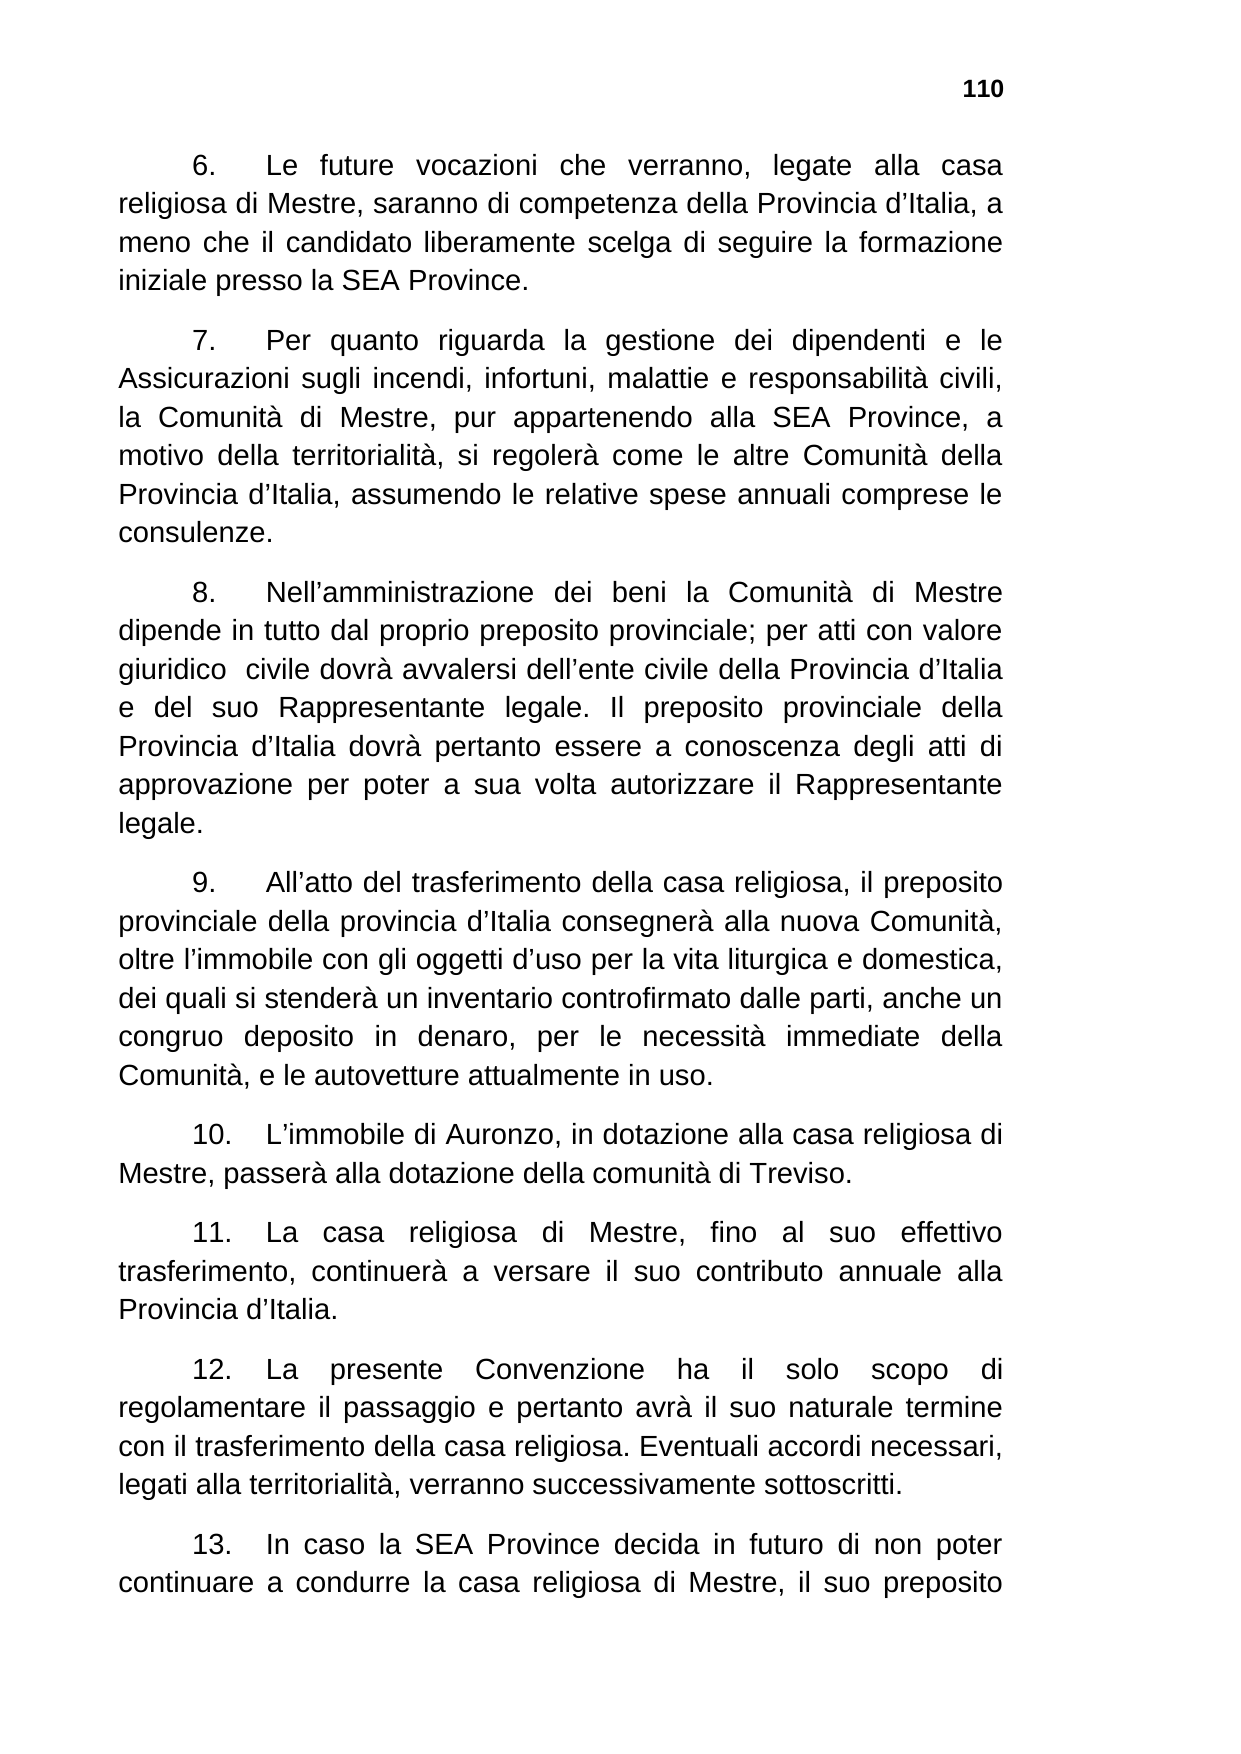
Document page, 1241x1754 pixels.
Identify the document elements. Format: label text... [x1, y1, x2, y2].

text 6. Le future vocazioni che verranno, legate alla casa religiosa di Mestre, saranno di competenza della Provincia d’Italia, a meno che il candidato liberamente scelga di seguire la formazione iniziale presso la SEA Province. [118, 148, 1004, 297]
text 10. L’immobile di Auronzo, in dotazione alla casa religiosa di Mestre, passerà alla dotazione della comunità di Treviso. [118, 1117, 1004, 1189]
text 11. La casa religiosa di Mestre, fino al suo effettivo trasferimento, continuerà a versare il suo contributo annuale alla Provincia d’Italia. [118, 1215, 1004, 1326]
text 8. Nell’amministrazione dei beni la Comunità di Mestre dipende in tutto dal proprio preposito provinciale; per atti con valore giuridico civile dovrà avvalersi dell’ente civile della Provincia d’Italia e del suo Rappresentante legale. Il preposito provinciale della Provincia d’Italia dovrà pertanto essere a conoscenza degli atti di approvazione per poter a sua volta autorizzare il Rappresentante legale. [118, 575, 1004, 839]
text 7. Per quanto riguarda la gestione dei dipendenti e le Assicurazioni sugli incendi, infortuni, malattie e responsabilità civili, la Comunità di Mestre, pur appartenendo alla SEA Province, a motivo della territorialità, si regolerà come le altre Comunità della Provincia d’Italia, assumendo le relative spese annuali comprese le consulenze. [118, 323, 1004, 549]
text 12. La presente Convenzione ha il solo scopo di regolamentare il passaggio e pertanto avrà il suo naturale termine con il trasferimento della casa religiosa. Eventuali accordi necessari, legati alla territorialità, verranno successivamente sottoscritti. [118, 1352, 1004, 1501]
text 9. All’atto del trasferimento della casa religiosa, il preposito provinciale della provincia d’Italia consegnerà alla nuova Comunità, oltre l’immobile con gli oggetti d’uso per la vita liturgica e domestica, dei quali si stenderà un inventario controfirmato dalle parti, anche un congruo deposito in denaro, per le necessità immediate della Comunità, e le autovetture attualmente in uso. [118, 865, 1004, 1092]
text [118, 1527, 1004, 1599]
